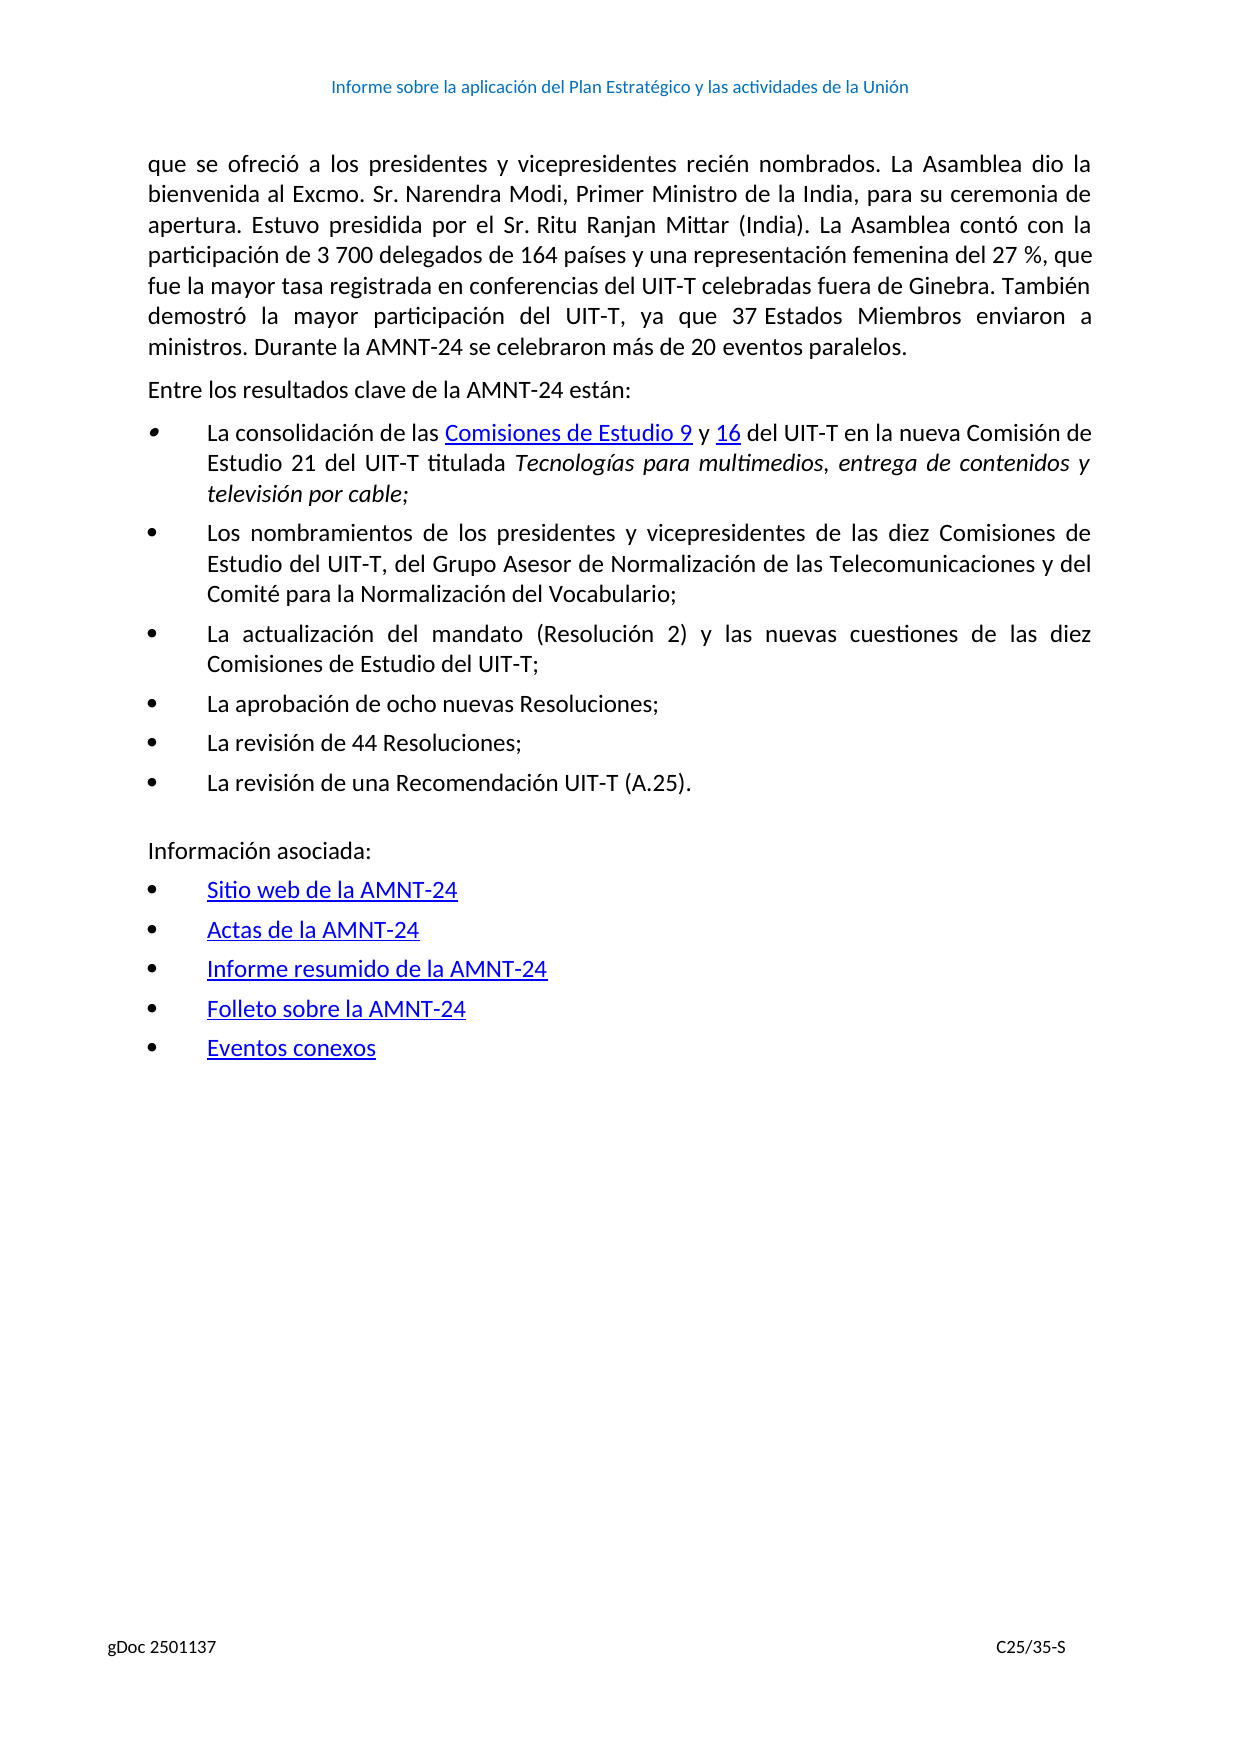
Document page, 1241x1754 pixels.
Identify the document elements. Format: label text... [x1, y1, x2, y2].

list La consolidación de las Comisiones de Estudio 9 y 16 del UIT-T en la nueva Comisión de Estudio 21 del UIT-T titulada Tecnologías para multimedios, entrega de contenidos y televisión por cable; [148, 417, 1092, 508]
list Folleto sobre la AMNT-24 [148, 993, 1092, 1023]
list La revisión de 44 Resoluciones; [148, 727, 1092, 758]
list Actas de la AMNT-24 [148, 914, 1092, 944]
text Información asociada: [148, 835, 1092, 865]
list La actualización del mandato (Resolución 2) y las nuevas cuestiones de las diez Comisiones de Estudio del UIT-T; [148, 618, 1092, 679]
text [148, 148, 1092, 361]
list Sitio web de la AMNT-24 [148, 874, 1092, 905]
list Informe resumido de la AMNT-24 [148, 953, 1092, 984]
list La aprobación de ocho nuevas Resoluciones; [148, 688, 1092, 718]
list La revisión de una Recomendación UIT-T (A.25). [148, 767, 1092, 797]
list Los nombramientos de los presidentes y vicepresidentes de las diez Comisiones de Estudio del UIT-T, del Grupo Asesor de Normalización de las Telecomunicaciones y del Comité para la Normalización del Vocabulario; [148, 517, 1092, 609]
text Entre los resultados clave de la AMNT-24 están: [148, 374, 1092, 404]
list Eventos conexos [148, 1032, 1092, 1063]
